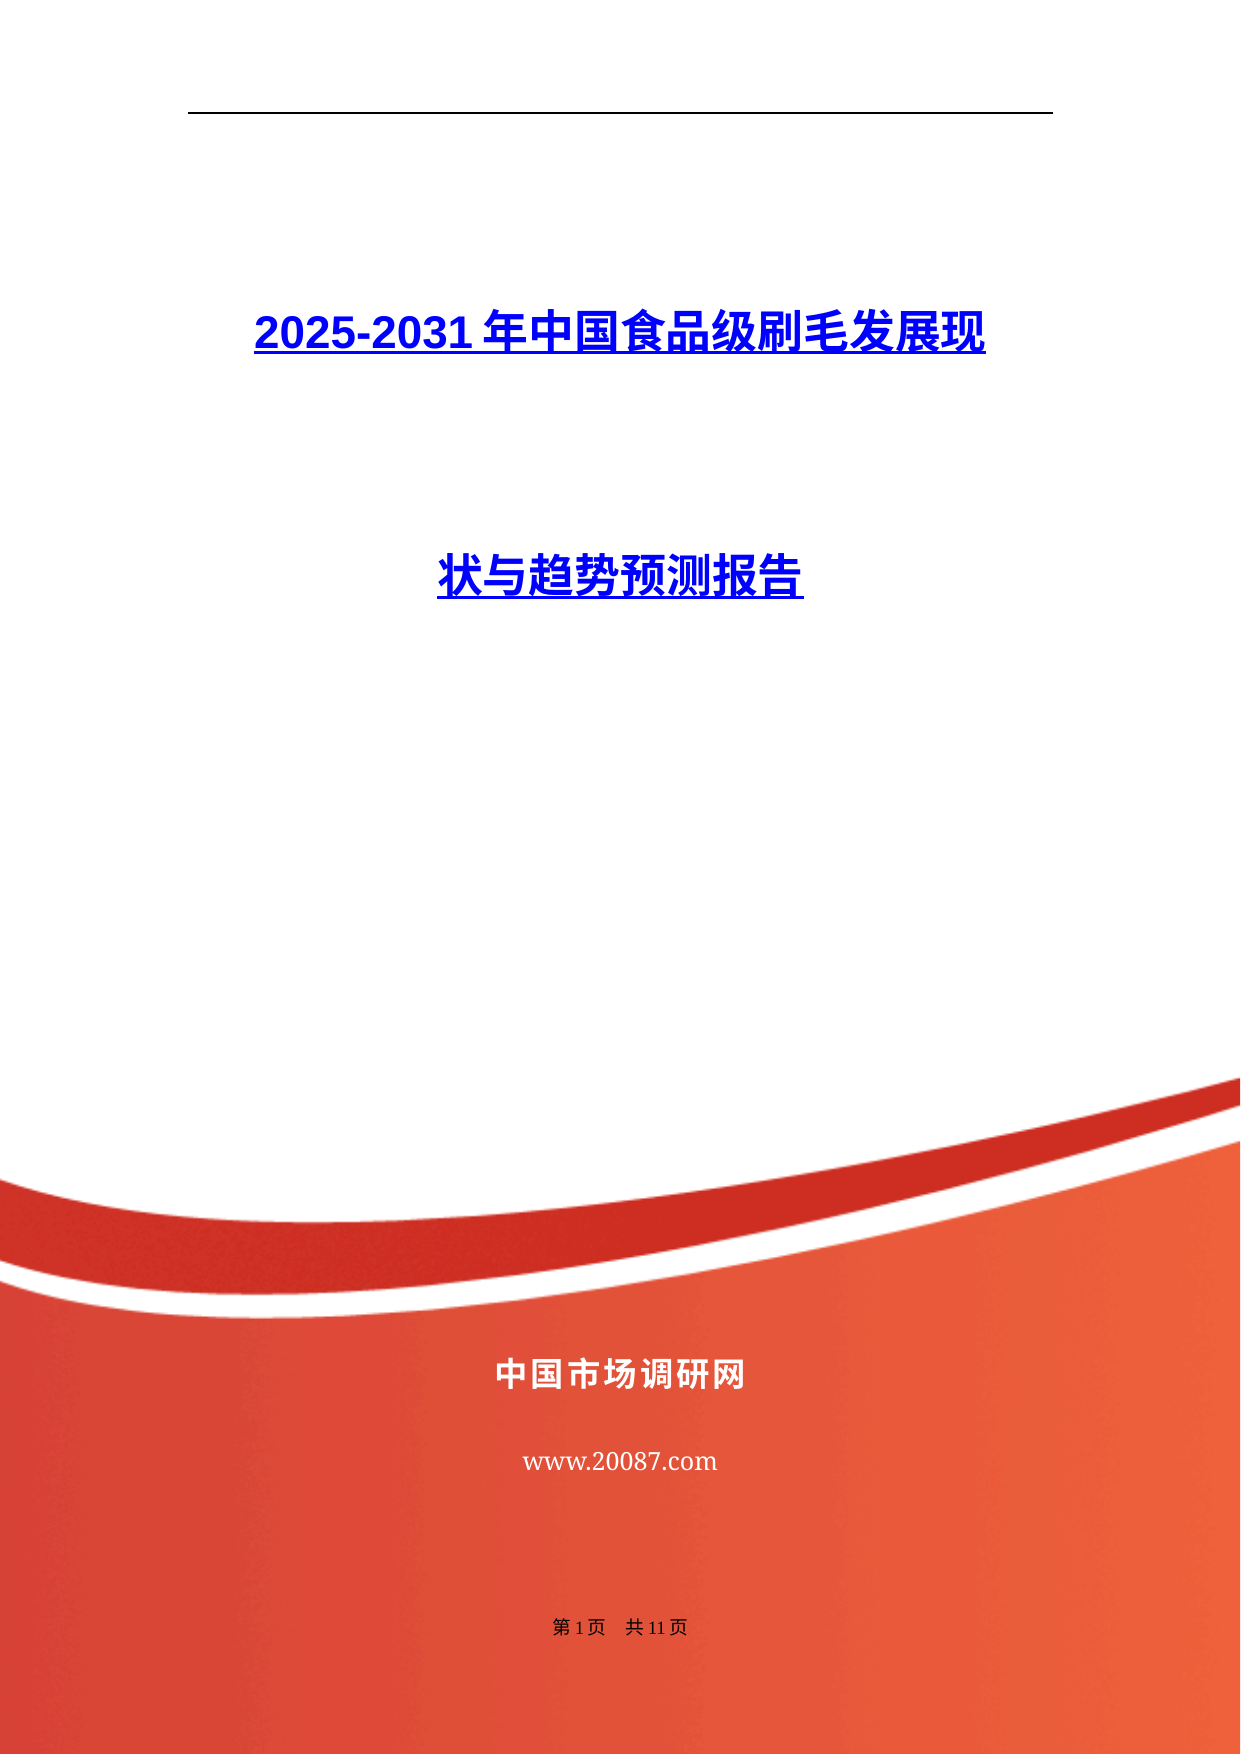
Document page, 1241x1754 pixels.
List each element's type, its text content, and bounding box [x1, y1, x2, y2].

picture [0, 1006, 1241, 1754]
text www.20087.com [187, 1428, 1053, 1493]
table_header 2025-2031年中国食品级刷毛发展现状与趋势预测报告 [188, 207, 1053, 773]
subtitle 中国市场调研网 [187, 1339, 1053, 1404]
